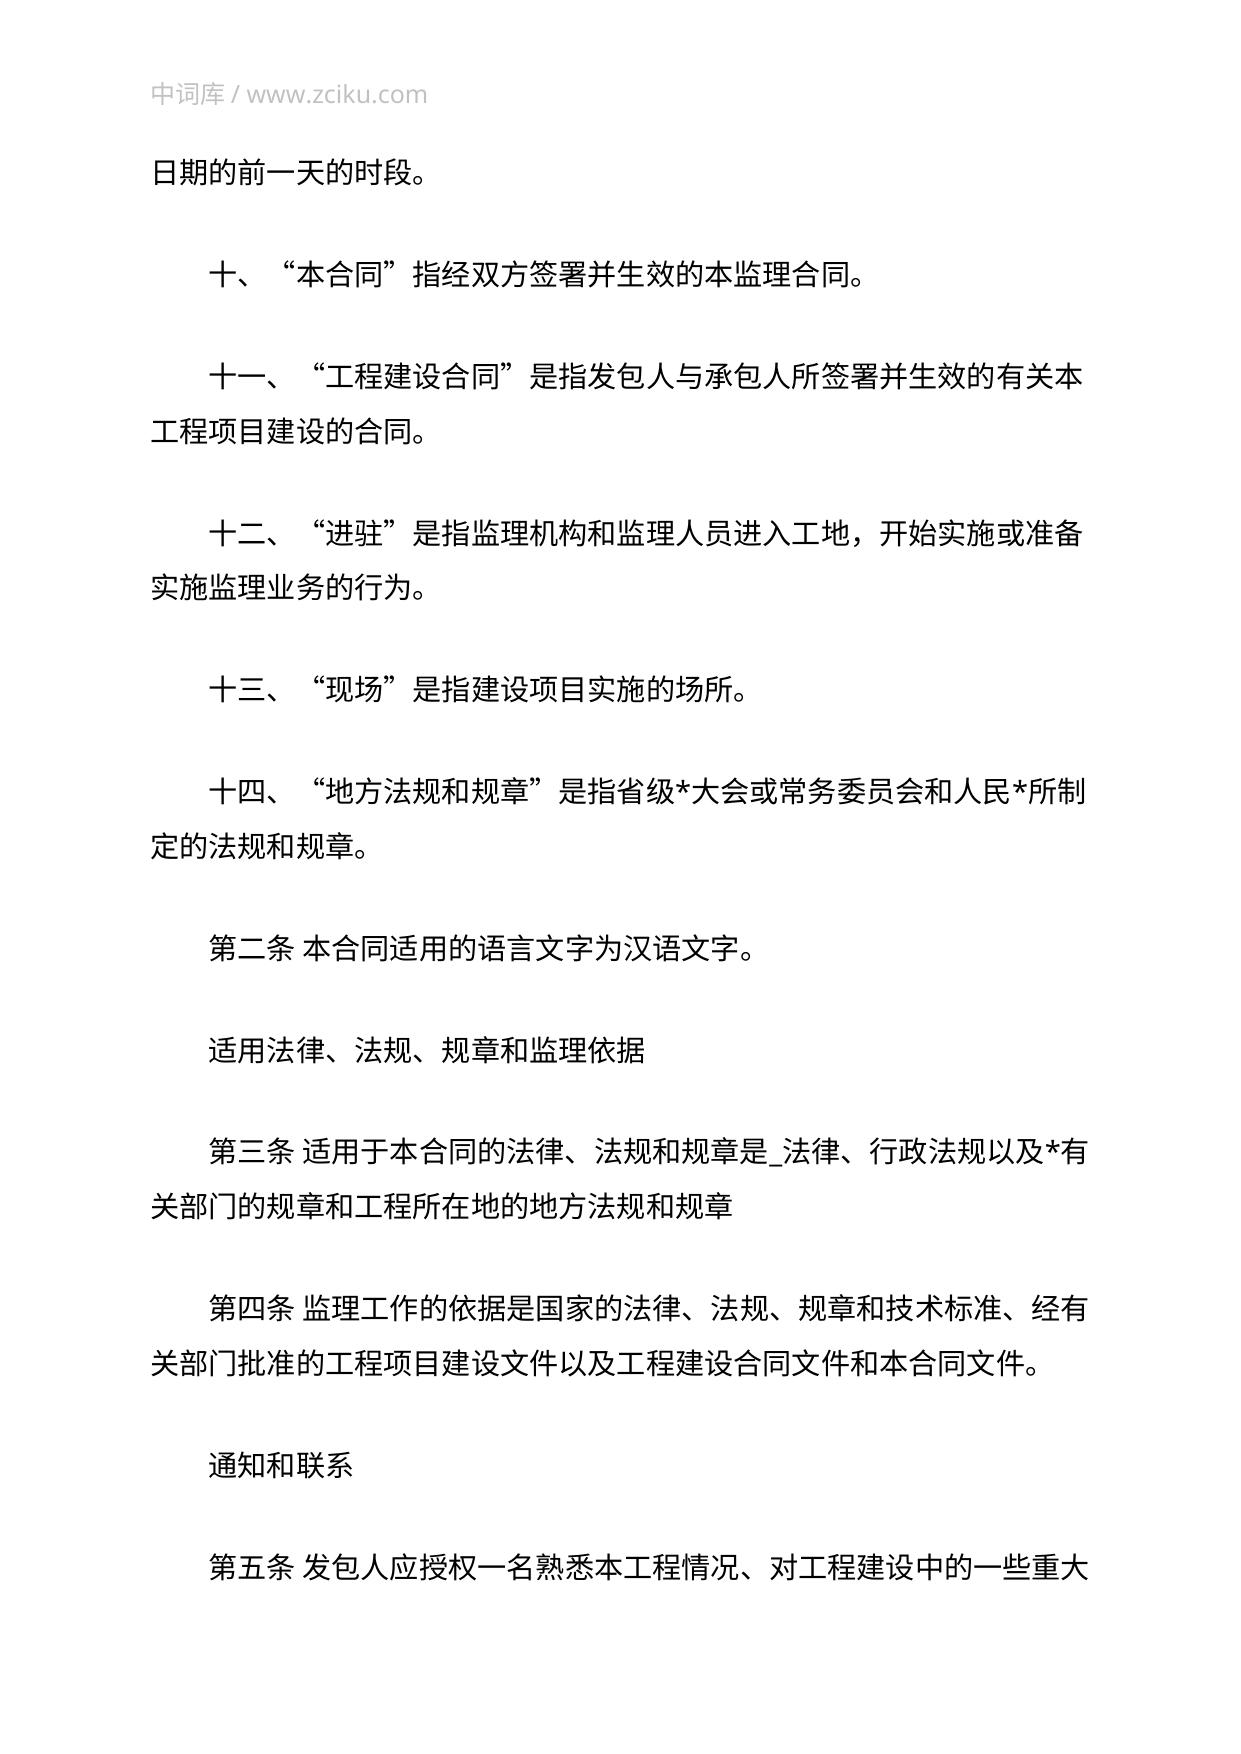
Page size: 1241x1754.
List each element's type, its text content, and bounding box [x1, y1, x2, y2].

text 十四、“地方法规和规章”是指省级*大会或常务委员会和人民*所制定的法规和规章。 [150, 769, 1090, 866]
text 十一、“工程建设合同”是指发包人与承包人所签署并生效的有关本工程项目建设的合同。 [150, 353, 1090, 451]
text 第三条 适用于本合同的法律、法规和规章是_法律、行政法规以及*有关部门的规章和工程所在地的地方法规和规章 [150, 1129, 1090, 1226]
text 十三、“现场”是指建设项目实施的场所。 [150, 667, 1090, 709]
text 通知和联系 [150, 1442, 1090, 1485]
text 第四条 监理工作的依据是国家的法律、法规、规章和技术标准、经有关部门批准的工程项目建设文件以及工程建设合同文件和本合同文件。 [150, 1286, 1090, 1383]
text 十二、“进驻”是指监理机构和监理人员进入工地，开始实施或准备实施监理业务的行为。 [150, 510, 1090, 607]
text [150, 1544, 1090, 1586]
text 第二条 本合同适用的语言文字为汉语文字。 [150, 925, 1090, 968]
text 十、“本合同”指经双方签署并生效的本监理合同。 [150, 252, 1090, 294]
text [150, 150, 1090, 192]
text 适用法律、法规、规章和监理依据 [150, 1027, 1090, 1069]
